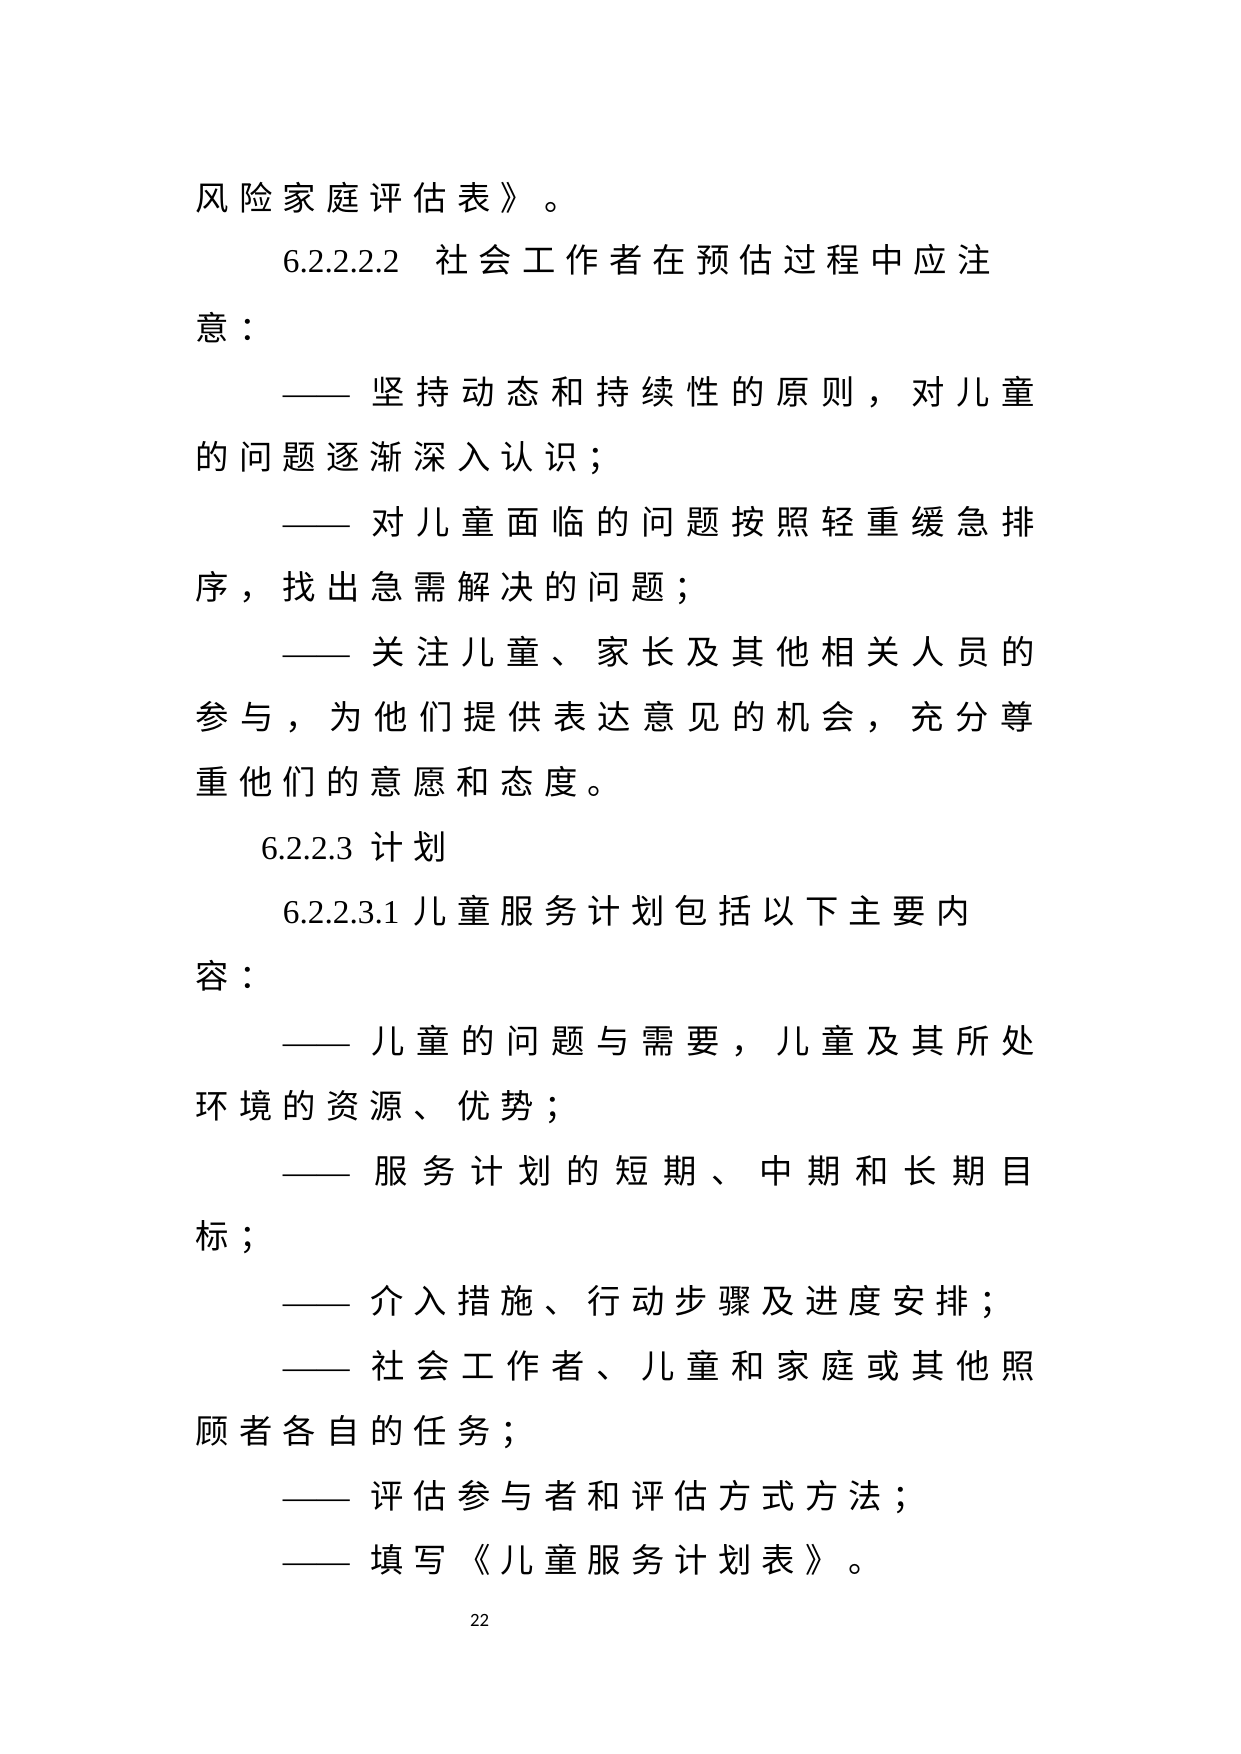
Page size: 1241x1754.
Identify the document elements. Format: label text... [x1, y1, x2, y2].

text ——社会工作者、儿童和家庭或其他照顾者各自的任务； [196, 1331, 1044, 1461]
text ——对儿童面临的问题按照轻重缓急排序，找出急需解决的问题； [196, 488, 1044, 617]
text ——填写《儿童服务计划表》。 [196, 1526, 1044, 1591]
text 6.2.2.3.1 儿童服务计划包括以下主要内容： [196, 877, 1044, 1007]
subtitle 6.2.2.3 计划 [196, 812, 1044, 877]
text ——儿童的问题与需要，儿童及其所处环境的资源、优势； [196, 1007, 1044, 1137]
text ——介入措施、行动步骤及进度安排； [196, 1266, 1044, 1331]
text ——关注儿童、家长及其他相关人员的参与，为他们提供表达意见的机会，充分尊重他们的意愿和态度。 [196, 617, 1044, 812]
text ——评估参与者和评估方式方法； [196, 1461, 1044, 1526]
text ——坚持动态和持续性的原则，对儿童的问题逐渐深入认识； [196, 358, 1044, 488]
text 6.2.2.2.2 社会工作者在预估过程中应注意： [196, 228, 1044, 358]
text ——服务计划的短期、中期和长期目标； [196, 1137, 1044, 1266]
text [196, 163, 1044, 228]
